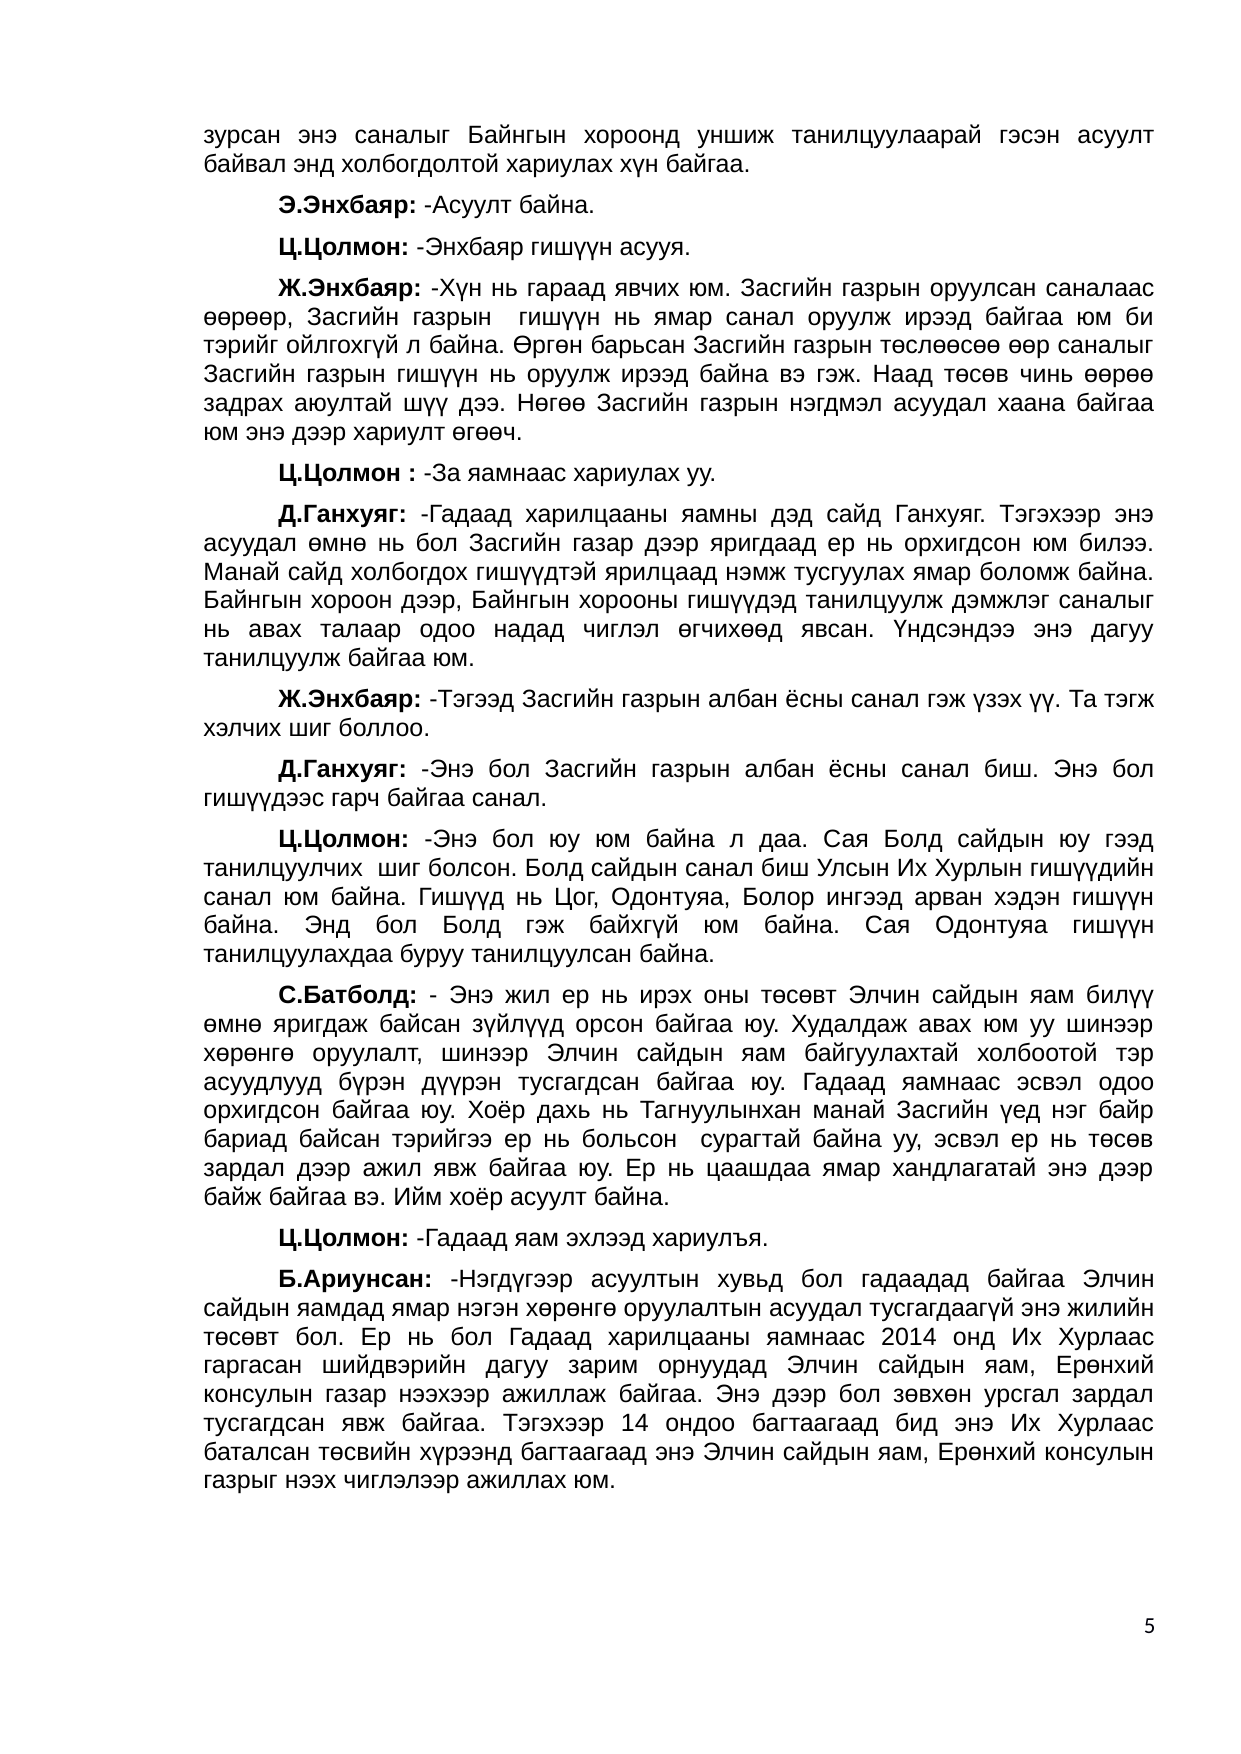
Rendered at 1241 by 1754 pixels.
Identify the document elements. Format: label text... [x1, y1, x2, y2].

text Ц.Цолмон : -За яамнаас хариулах уу. [203, 458, 1155, 487]
text С.Батболд: - Энэ жил ер нь ирэх оны төсөвт Элчин сайдын яам билүү өмнө яригдаж байсан зүйлүүд орсон байгаа юу. Худалдаж авах юм уу шинээр хөрөнгө оруулалт, шинээр Элчин сайдын яам байгуулахтай холбоотой тэр асуудлууд бүрэн дүүрэн тусгагдсан байгаа юу. Гадаад яамнаас эсвэл одоо орхигдсон байгаа юу. Хоёр дахь нь Тагнуулынхан манай Засгийн үед нэг байр бариад байсан тэрийгээ ер нь больсон сурагтай байна уу, эсвэл ер нь төсөв зардал дээр ажил явж байгаа юу. Ер нь цаашдаа ямар хандлагатай энэ дээр байж байгаа вэ. Ийм хоёр асуулт байна. [203, 981, 1155, 1211]
text Б.Ариунсан: -Нэгдүгээр асуултын хувьд бол гадаадад байгаа Элчин сайдын яамдад ямар нэгэн хөрөнгө оруулалтын асуудал тусгагдаагүй энэ жилийн төсөвт бол. Ер нь бол Гадаад харилцааны яамнаас 2014 онд Их Хурлаас гаргасан шийдвэрийн дагуу зарим орнуудад Элчин сайдын яам, Ерөнхий консулын газар нээхээр ажиллаж байгаа. Энэ дээр бол зөвхөн урсгал зардал тусгагдсан явж байгаа. Тэгэхээр 14 ондоо багтаагаад бид энэ Их Хурлаас баталсан төсвийн хүрээнд багтаагаад энэ Элчин сайдын яам, Ерөнхий консулын газрыг нээх чиглэлээр ажиллах юм. [203, 1264, 1155, 1494]
text Д.Ганхуяг: -Гадаад харилцааны яамны дэд сайд Ганхуяг. Тэгэхээр энэ асуудал өмнө нь бол Засгийн газар дээр яригдаад ер нь орхигдсон юм билээ. Манай сайд холбогдох гишүүдтэй ярилцаад нэмж тусгуулах ямар боломж байна. Байнгын хороон дээр, Байнгын хорооны гишүүдэд танилцуулж дэмжлэг саналыг нь авах талаар одоо надад чиглэл өгчихөөд явсан. Үндсэндээ энэ дагуу танилцуулж байгаа юм. [203, 499, 1155, 672]
text Ж.Энхбаяр: -Хүн нь гараад явчих юм. Засгийн газрын оруулсан саналаас өөрөөр, Засгийн газрын гишүүн нь ямар санал оруулж ирээд байгаа юм би тэрийг ойлгохгүй л байна. Өргөн барьсан Засгийн газрын төслөөсөө өөр саналыг Засгийн газрын гишүүн нь оруулж ирээд байна вэ гэж. Наад төсөв чинь өөрөө задрах аюултай шүү дээ. Нөгөө Засгийн газрын нэгдмэл асуудал хаана байгаа юм энэ дээр хариулт өгөөч. [203, 273, 1155, 446]
text Ц.Цолмон: -Гадаад яам эхлээд хариулъя. [203, 1223, 1155, 1252]
text Ц.Цолмон: -Энэ бол юу юм байна л даа. Сая Болд сайдын юу гээд танилцуулчих шиг болсон. Болд сайдын санал биш Улсын Их Хурлын гишүүдийн санал юм байна. Гишүүд нь Цог, Одонтуяа, Болор ингээд арван хэдэн гишүүн байна. Энд бол Болд гэж байхгүй юм байна. Сая Одонтуяа гишүүн танилцуулахдаа буруу танилцуулсан байна. [203, 824, 1155, 968]
text Д.Ганхуяг: -Энэ бол Засгийн газрын албан ёсны санал биш. Энэ бол гишүүдээс гарч байгаа санал. [203, 754, 1155, 812]
text Э.Энхбаяр: -Асуулт байна. [203, 191, 1155, 219]
text Ц.Цолмон: -Энхбаяр гишүүн асууя. [203, 232, 1155, 261]
text Ж.Энхбаяр: -Тэгээд Засгийн газрын албан ёсны санал гэж үзэх үү. Та тэгж хэлчих шиг боллоо. [203, 684, 1155, 742]
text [203, 121, 1155, 178]
